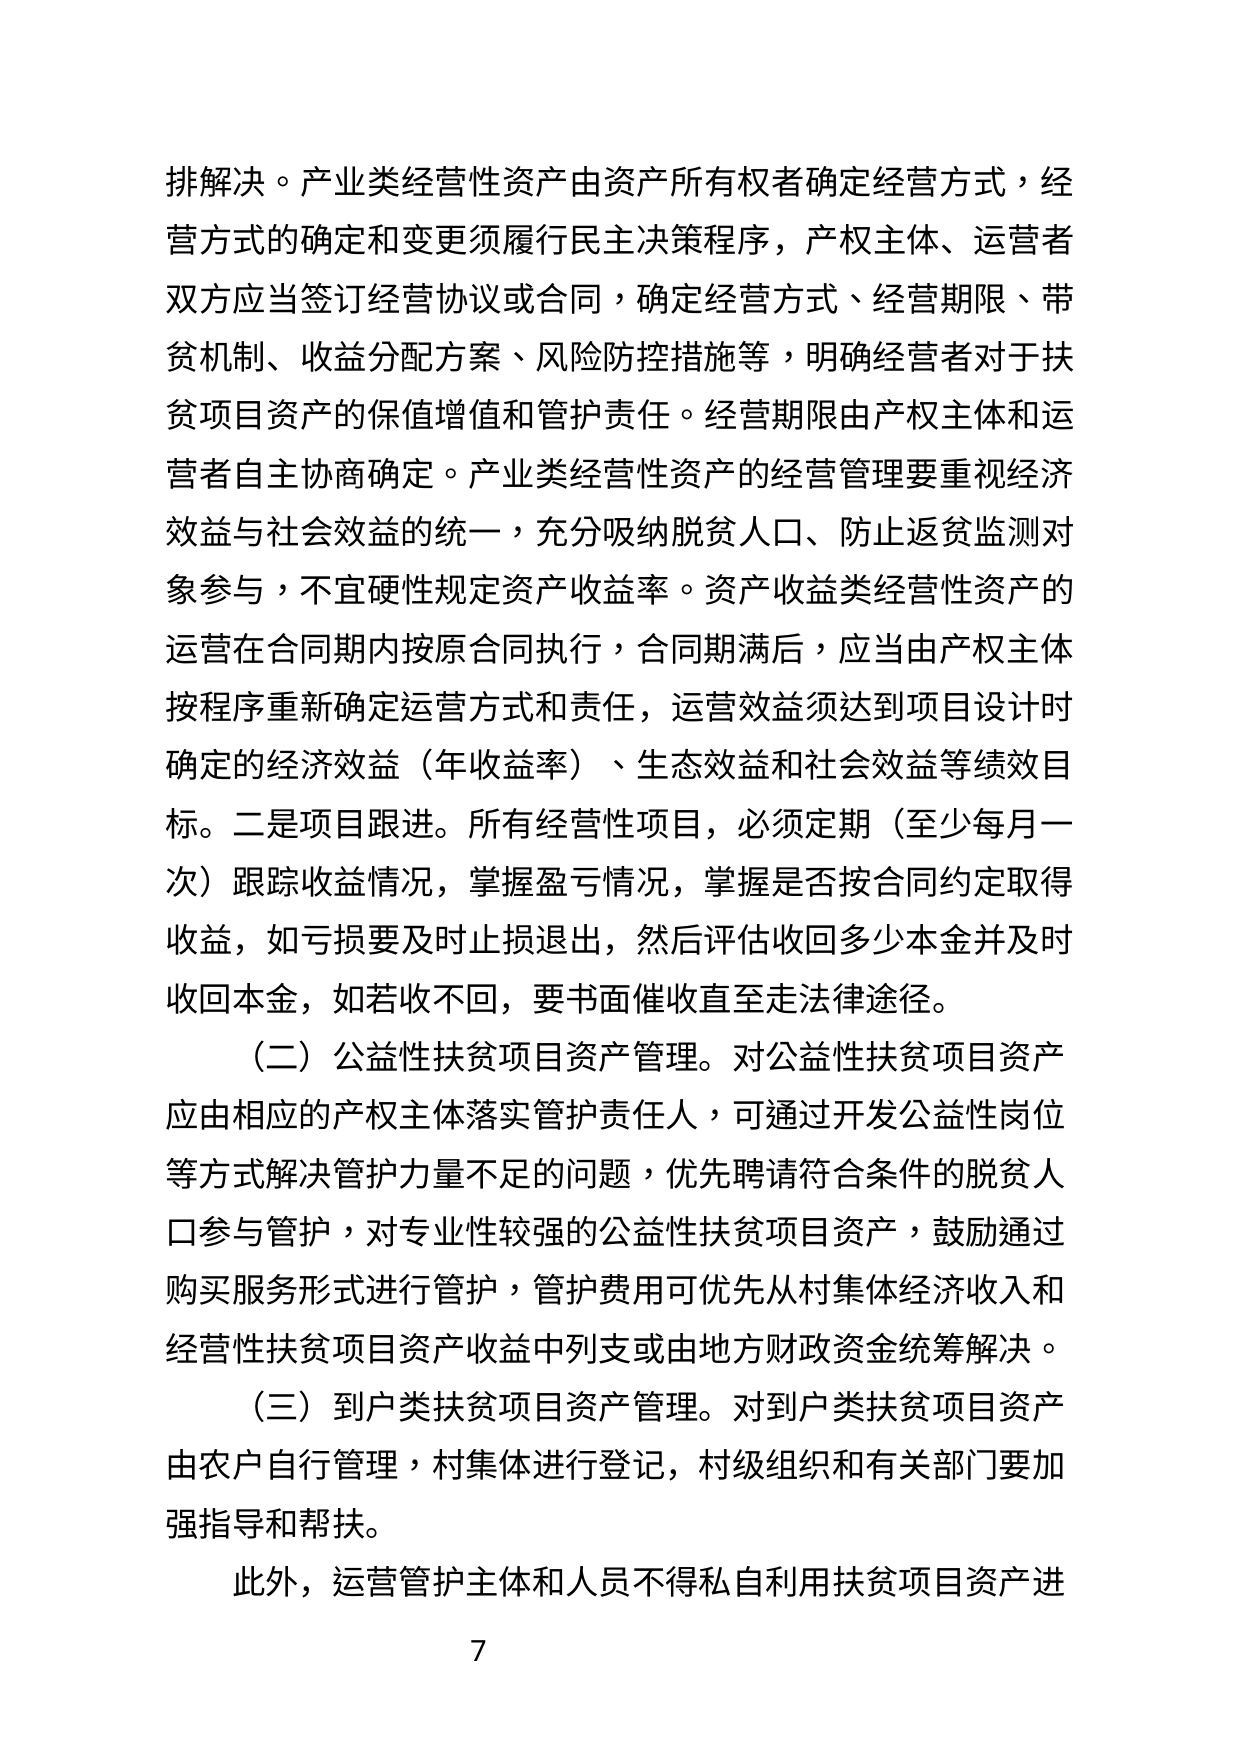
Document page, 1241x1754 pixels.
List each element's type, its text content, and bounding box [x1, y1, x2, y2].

list （三）到户类扶贫项目资产管理。对到户类扶贫项目资产由农户自行管理，村集体进行登记，村级组织和有关部门要加强指导和帮扶。 [165, 1373, 1075, 1548]
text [165, 148, 1075, 1023]
list （二）公益性扶贫项目资产管理。对公益性扶贫项目资产应由相应的产权主体落实管护责任人，可通过开发公益性岗位等方式解决管护力量不足的问题，优先聘请符合条件的脱贫人口参与管护，对专业性较强的公益性扶贫项目资产，鼓励通过购买服务形式进行管护，管护费用可优先从村集体经济收入和经营性扶贫项目资产收益中列支或由地方财政资金统筹解决。 [165, 1023, 1075, 1373]
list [165, 1548, 1075, 1606]
